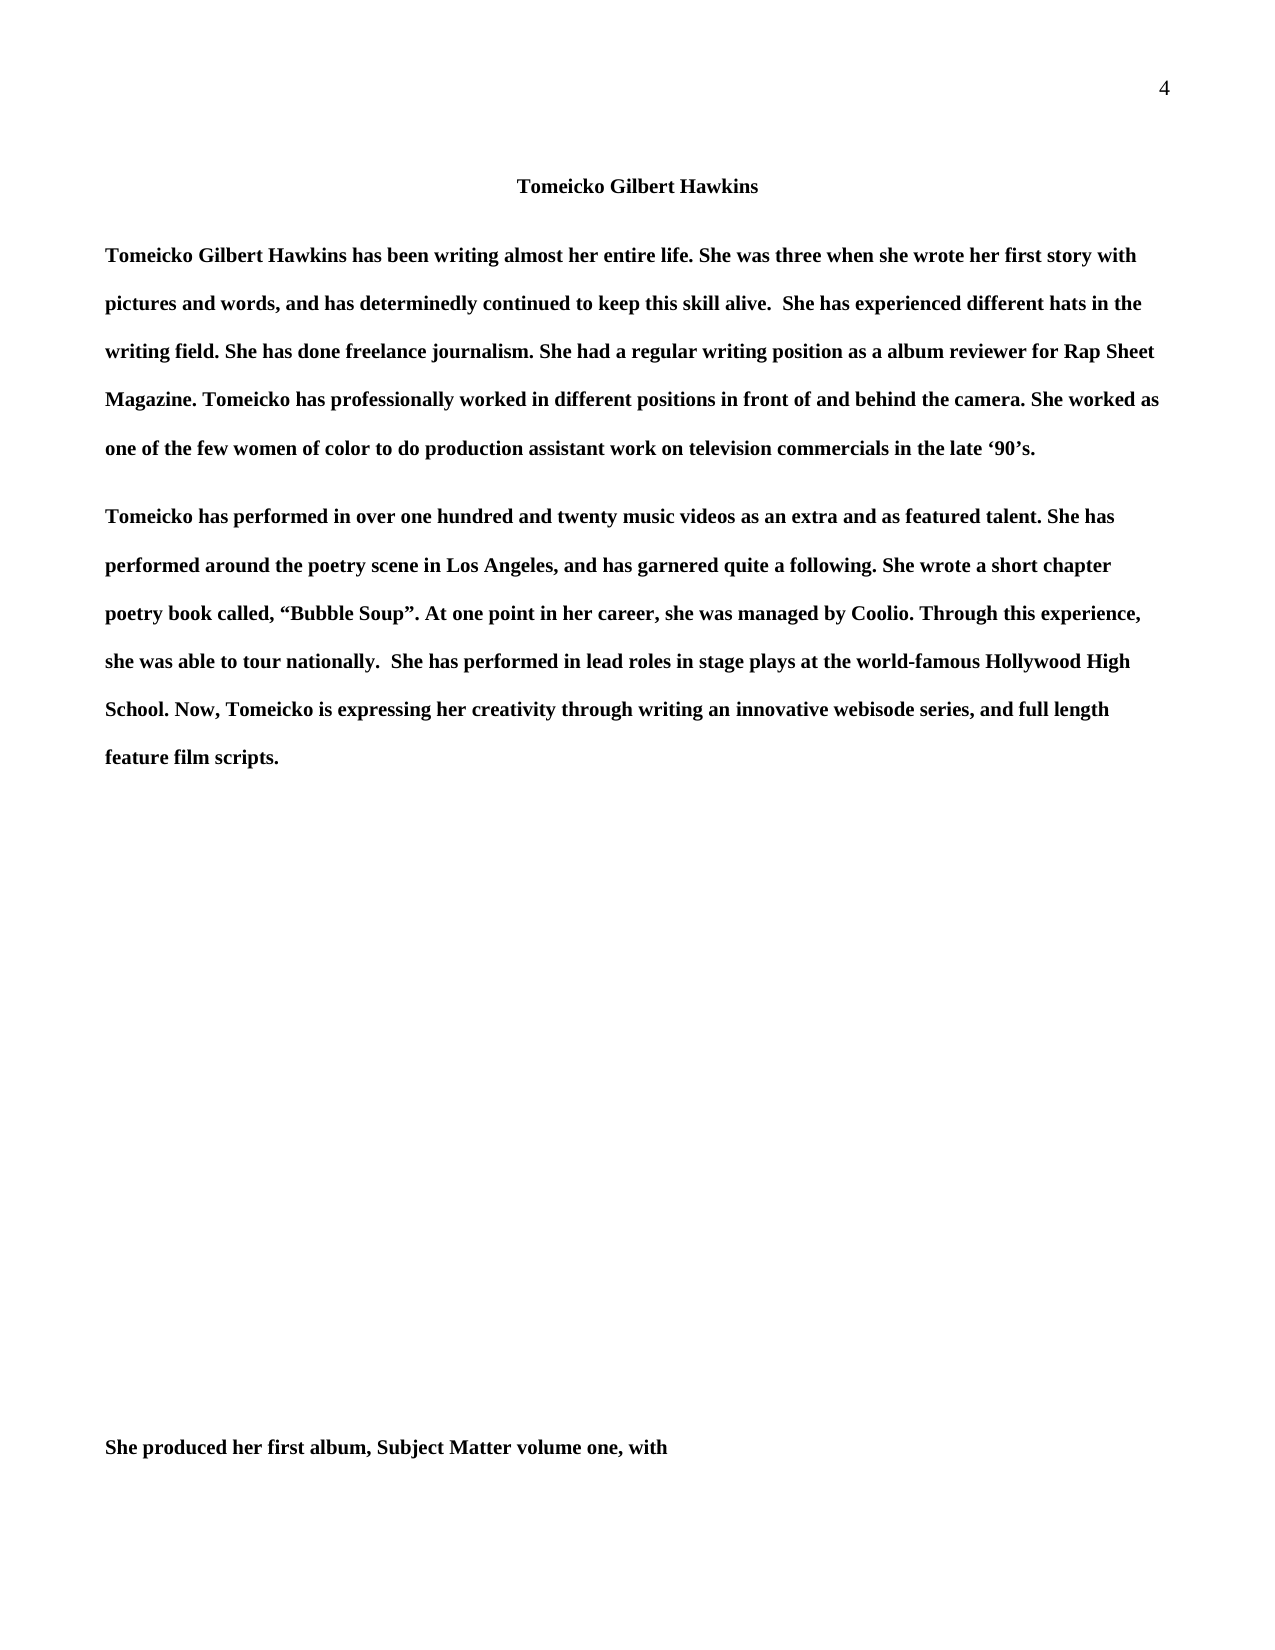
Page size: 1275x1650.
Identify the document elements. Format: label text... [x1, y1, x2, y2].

text Tomeicko Gilbert Hawkins has been writing almost her entire life. She was three when she wrote her first story with pictures and words, and has determinedly continued to keep this skill alive. She has experienced different hats in the writing field. She has done freelance journalism. She had a regular writing position as a album reviewer for Rap Sheet Magazine. Tomeicko has professionally worked in different positions in front of and behind the camera. She worked as one of the few women of color to do production assistant work on television commercials in the late ‘90’s. [105, 243, 1170, 459]
text Tomeicko Gilbert Hawkins [105, 174, 1170, 198]
text Tomeicko has performed in over one hundred and twenty music videos as an extra and as featured talent. She has performed around the poetry scene in Los Angeles, and has garnered quite a following. She wrote a short chapter poetry book called, “Bubble Soup”. At one point in her career, she was managed by Coolio. Through this experience, she was able to tour nationally. She has performed in lead roles in stage plays at the world-famous Hollywood High School. Now, Tomeicko is expressing her creativity through writing an innovative webisode series, and full length feature film scripts. [105, 504, 1170, 769]
text She produced her first album, Subject Matter volume one, with [105, 1434, 1170, 1459]
